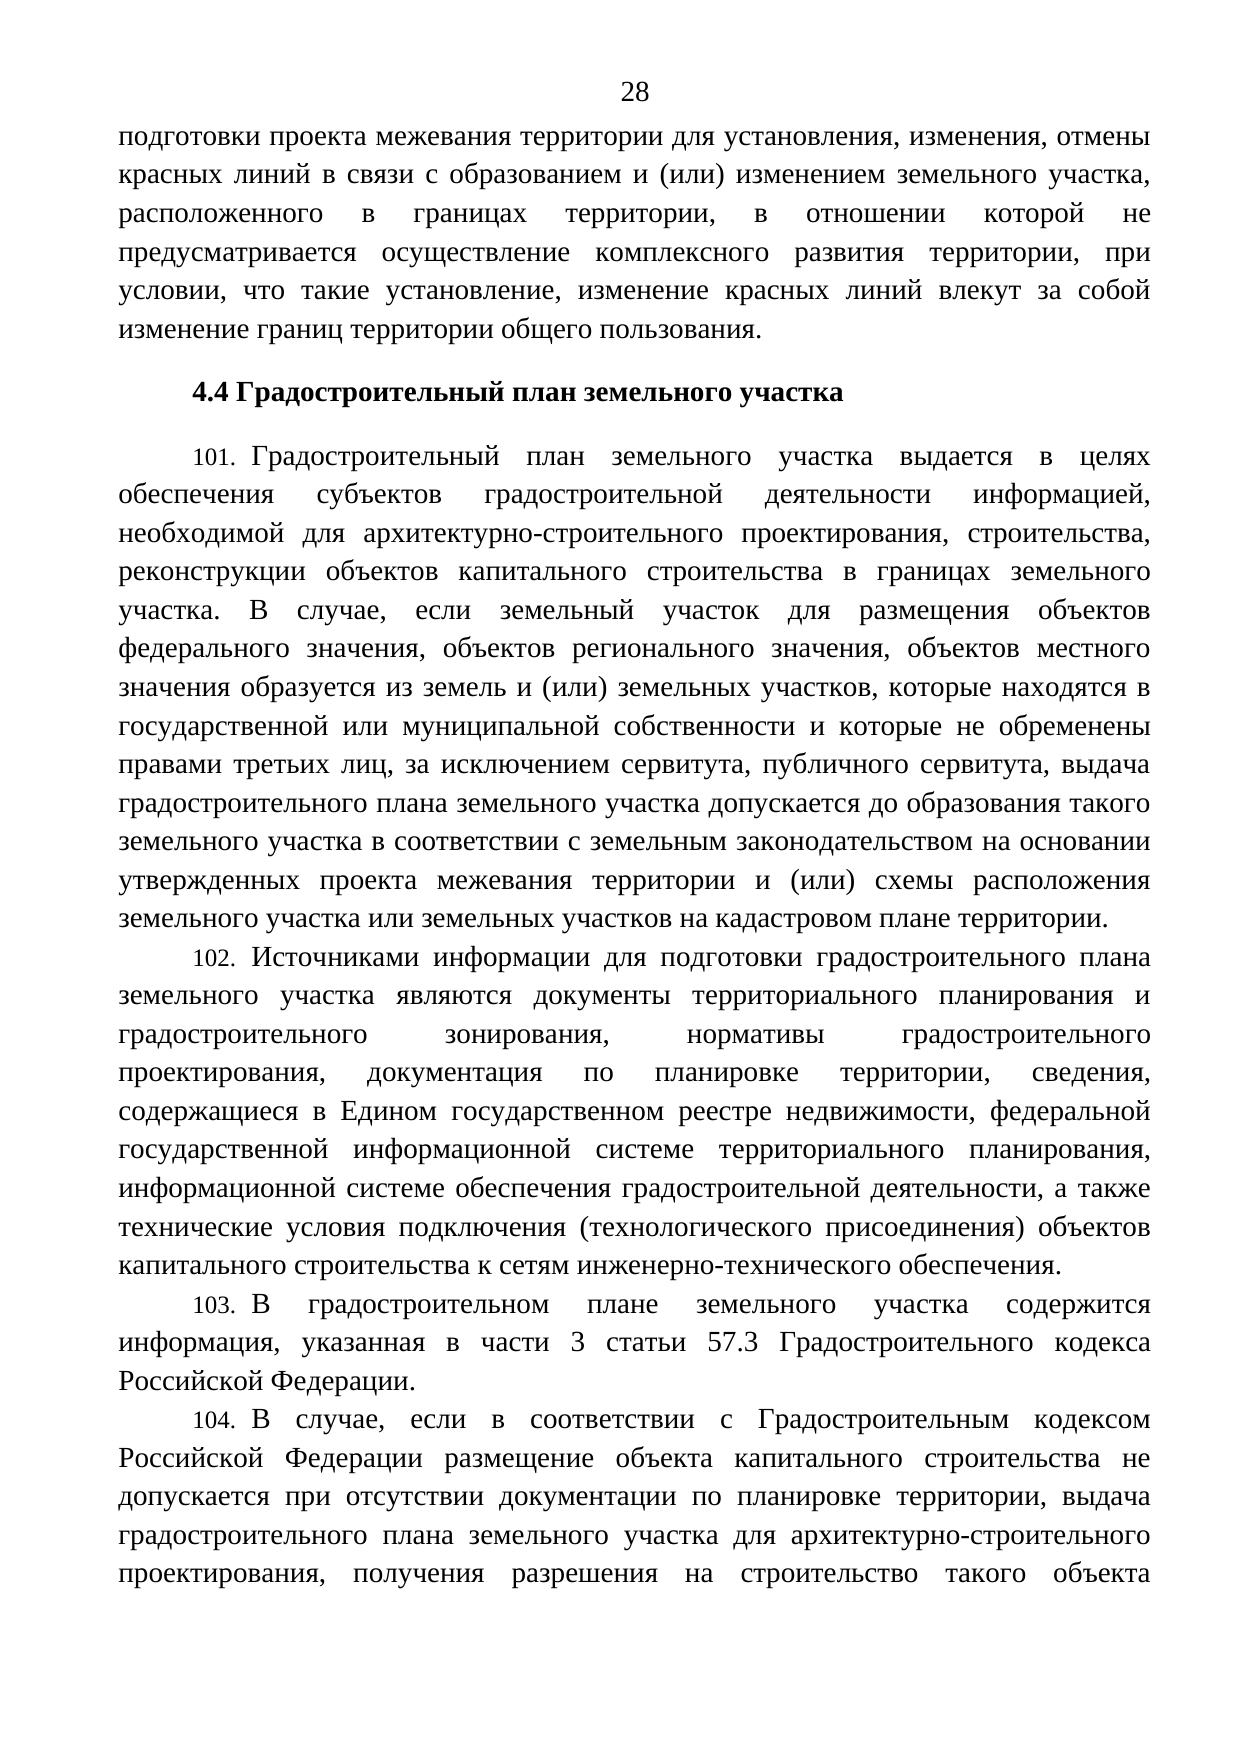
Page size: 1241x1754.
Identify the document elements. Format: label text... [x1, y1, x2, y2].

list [118, 118, 1152, 344]
list Градостроительный план земельного участка выдается в целях обеспечения субъектов градостроительной деятельности информацией, необходимой для архитектурно-строительного проектирования, строительства, реконструкции объектов капитального строительства в границах земельного участка. В случае, если земельный участок для размещения объектов федерального значения, объектов регионального значения, объектов местного значения образуется из земель и (или) земельных участков, которые находятся в государственной или муниципальной собственности и которые не обременены правами третьих лиц, за исключением сервитута, публичного сервитута, выдача градостроительного плана земельного участка допускается до образования такого земельного участка в соответствии с земельным законодательством на основании утвержденных проекта межевания территории и (или) схемы расположения земельного участка или земельных участков на кадастровом плане территории. [118, 438, 1152, 934]
list Источниками информации для подготовки градостроительного плана земельного участка являются документы территориального планирования и градостроительного зонирования, нормативы градостроительного проектирования, документация по планировке территории, сведения, содержащиеся в Едином государственном реестре недвижимости, федеральной государственной информационной системе территориального планирования, информационной системе обеспечения градостроительной деятельности, а также технические условия подключения (технологического присоединения) объектов капитального строительства к сетям инженерно-технического обеспечения. [118, 939, 1152, 1281]
subtitle 4.4 Градостроительный план земельного участка [118, 374, 1152, 408]
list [118, 1401, 1152, 1589]
list В градостроительном плане земельного участка содержится информация, указанная в части 3 статьи 57.3 Градостроительного кодекса Российской Федерации. [118, 1286, 1152, 1396]
